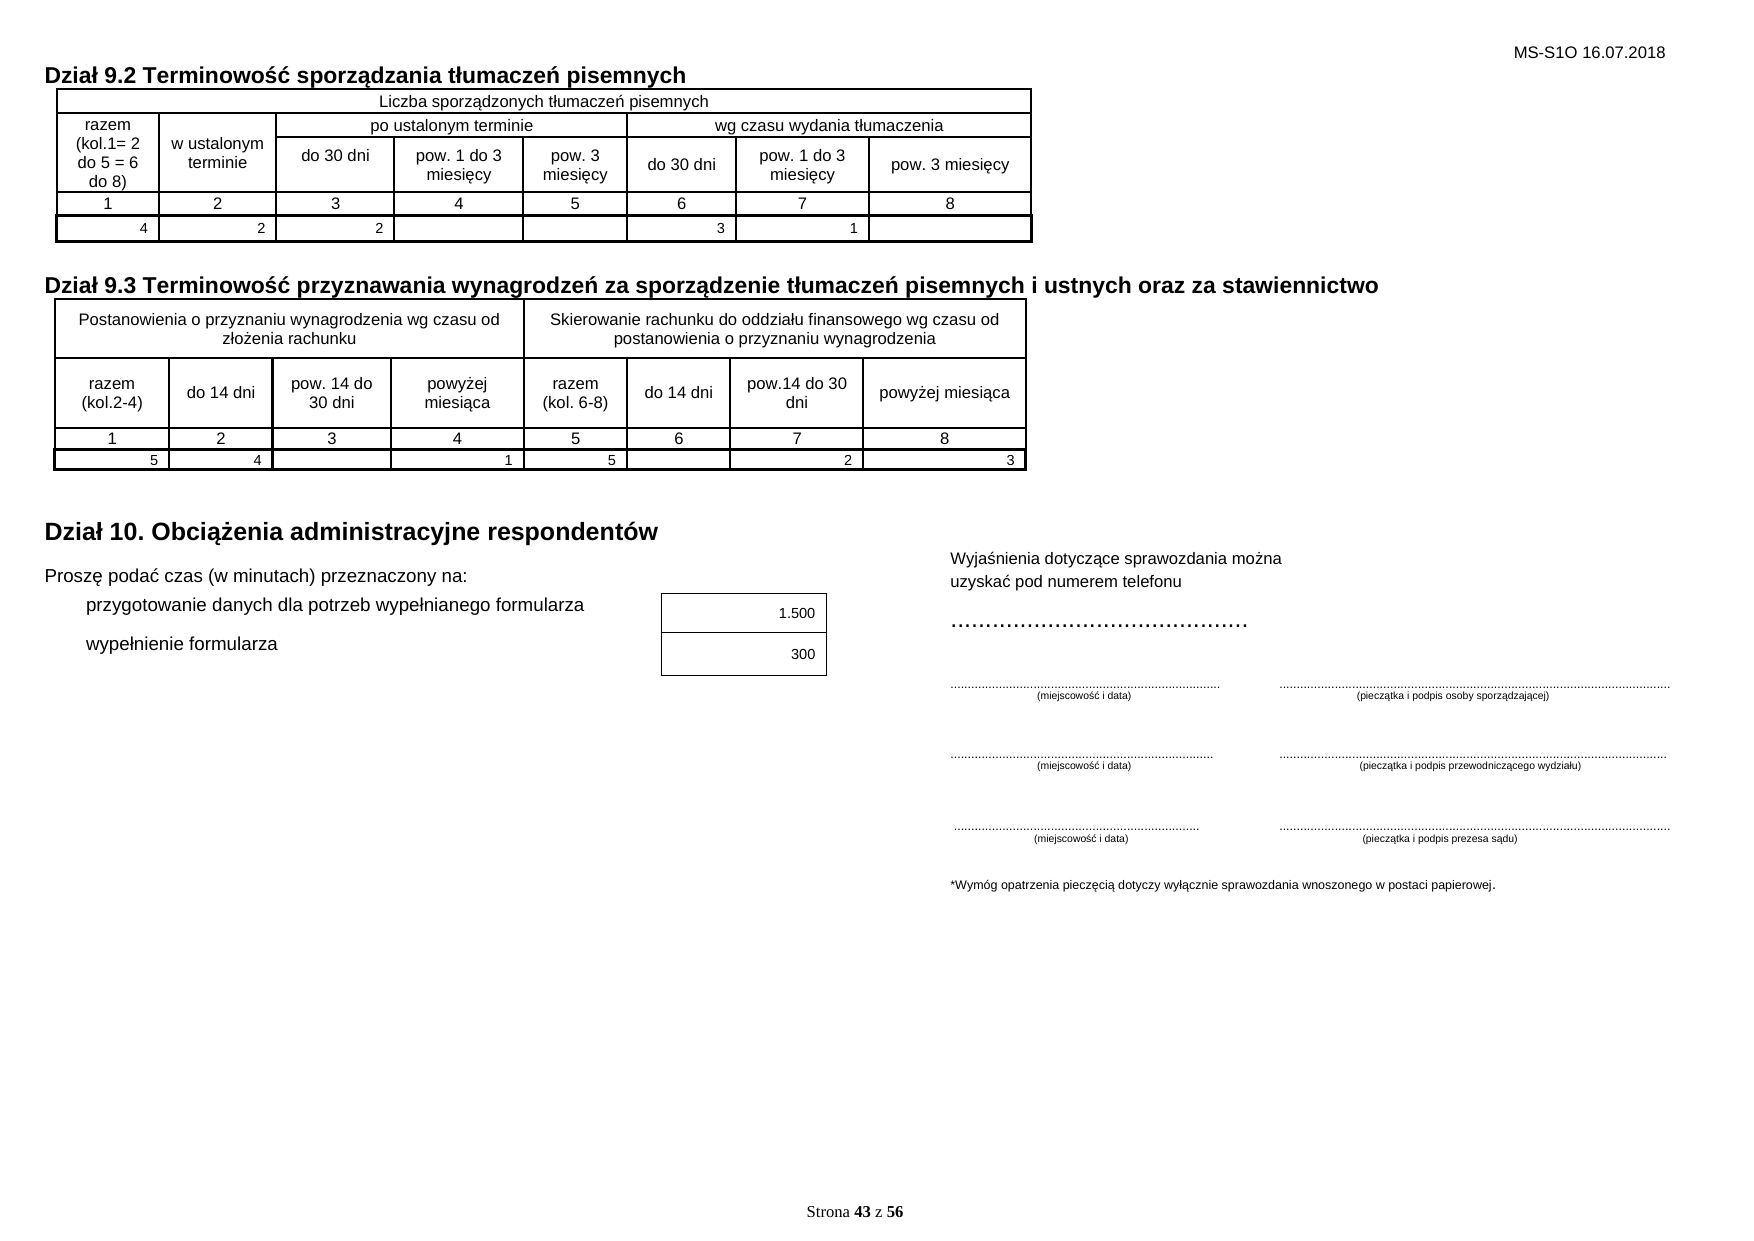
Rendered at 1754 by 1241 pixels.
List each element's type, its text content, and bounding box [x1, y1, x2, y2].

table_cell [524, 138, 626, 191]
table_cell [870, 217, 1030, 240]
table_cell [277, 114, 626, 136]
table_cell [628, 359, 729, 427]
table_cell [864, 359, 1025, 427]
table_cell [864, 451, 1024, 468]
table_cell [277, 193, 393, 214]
text Dział 9.3 Terminowość przyznawania wynagrodzeń za sporządzenie tłumaczeń pisemnych i ustnych oraz za stawiennictwo [44, 272, 1665, 298]
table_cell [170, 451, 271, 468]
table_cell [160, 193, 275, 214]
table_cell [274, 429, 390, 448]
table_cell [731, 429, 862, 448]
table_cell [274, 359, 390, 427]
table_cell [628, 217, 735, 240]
text Dział 10. Obciążenia administracyjne respondentów [44, 504, 1665, 546]
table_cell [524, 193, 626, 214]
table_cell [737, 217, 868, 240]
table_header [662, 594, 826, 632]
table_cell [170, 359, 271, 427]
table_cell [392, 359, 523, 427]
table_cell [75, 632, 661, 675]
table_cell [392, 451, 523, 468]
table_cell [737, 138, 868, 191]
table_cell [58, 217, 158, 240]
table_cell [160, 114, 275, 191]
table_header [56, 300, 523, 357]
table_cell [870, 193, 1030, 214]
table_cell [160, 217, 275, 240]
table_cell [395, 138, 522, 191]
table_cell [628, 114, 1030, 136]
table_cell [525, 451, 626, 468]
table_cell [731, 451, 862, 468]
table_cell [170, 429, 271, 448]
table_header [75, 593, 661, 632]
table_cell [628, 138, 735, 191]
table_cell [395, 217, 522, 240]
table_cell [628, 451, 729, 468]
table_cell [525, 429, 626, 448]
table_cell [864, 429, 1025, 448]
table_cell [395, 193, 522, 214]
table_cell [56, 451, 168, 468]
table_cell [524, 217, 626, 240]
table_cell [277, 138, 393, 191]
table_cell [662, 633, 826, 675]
text Dział 9.2 Terminowość sporządzania tłumaczeń pisemnych [44, 62, 1665, 88]
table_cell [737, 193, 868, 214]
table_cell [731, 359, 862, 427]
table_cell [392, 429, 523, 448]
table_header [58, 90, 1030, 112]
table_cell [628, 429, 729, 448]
text Proszę podać czas (w minutach) przeznaczony na: [44, 546, 1665, 587]
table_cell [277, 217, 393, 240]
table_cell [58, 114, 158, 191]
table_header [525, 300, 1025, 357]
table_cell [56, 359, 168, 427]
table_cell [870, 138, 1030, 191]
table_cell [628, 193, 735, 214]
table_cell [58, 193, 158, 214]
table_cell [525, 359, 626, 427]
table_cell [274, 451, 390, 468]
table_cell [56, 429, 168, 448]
